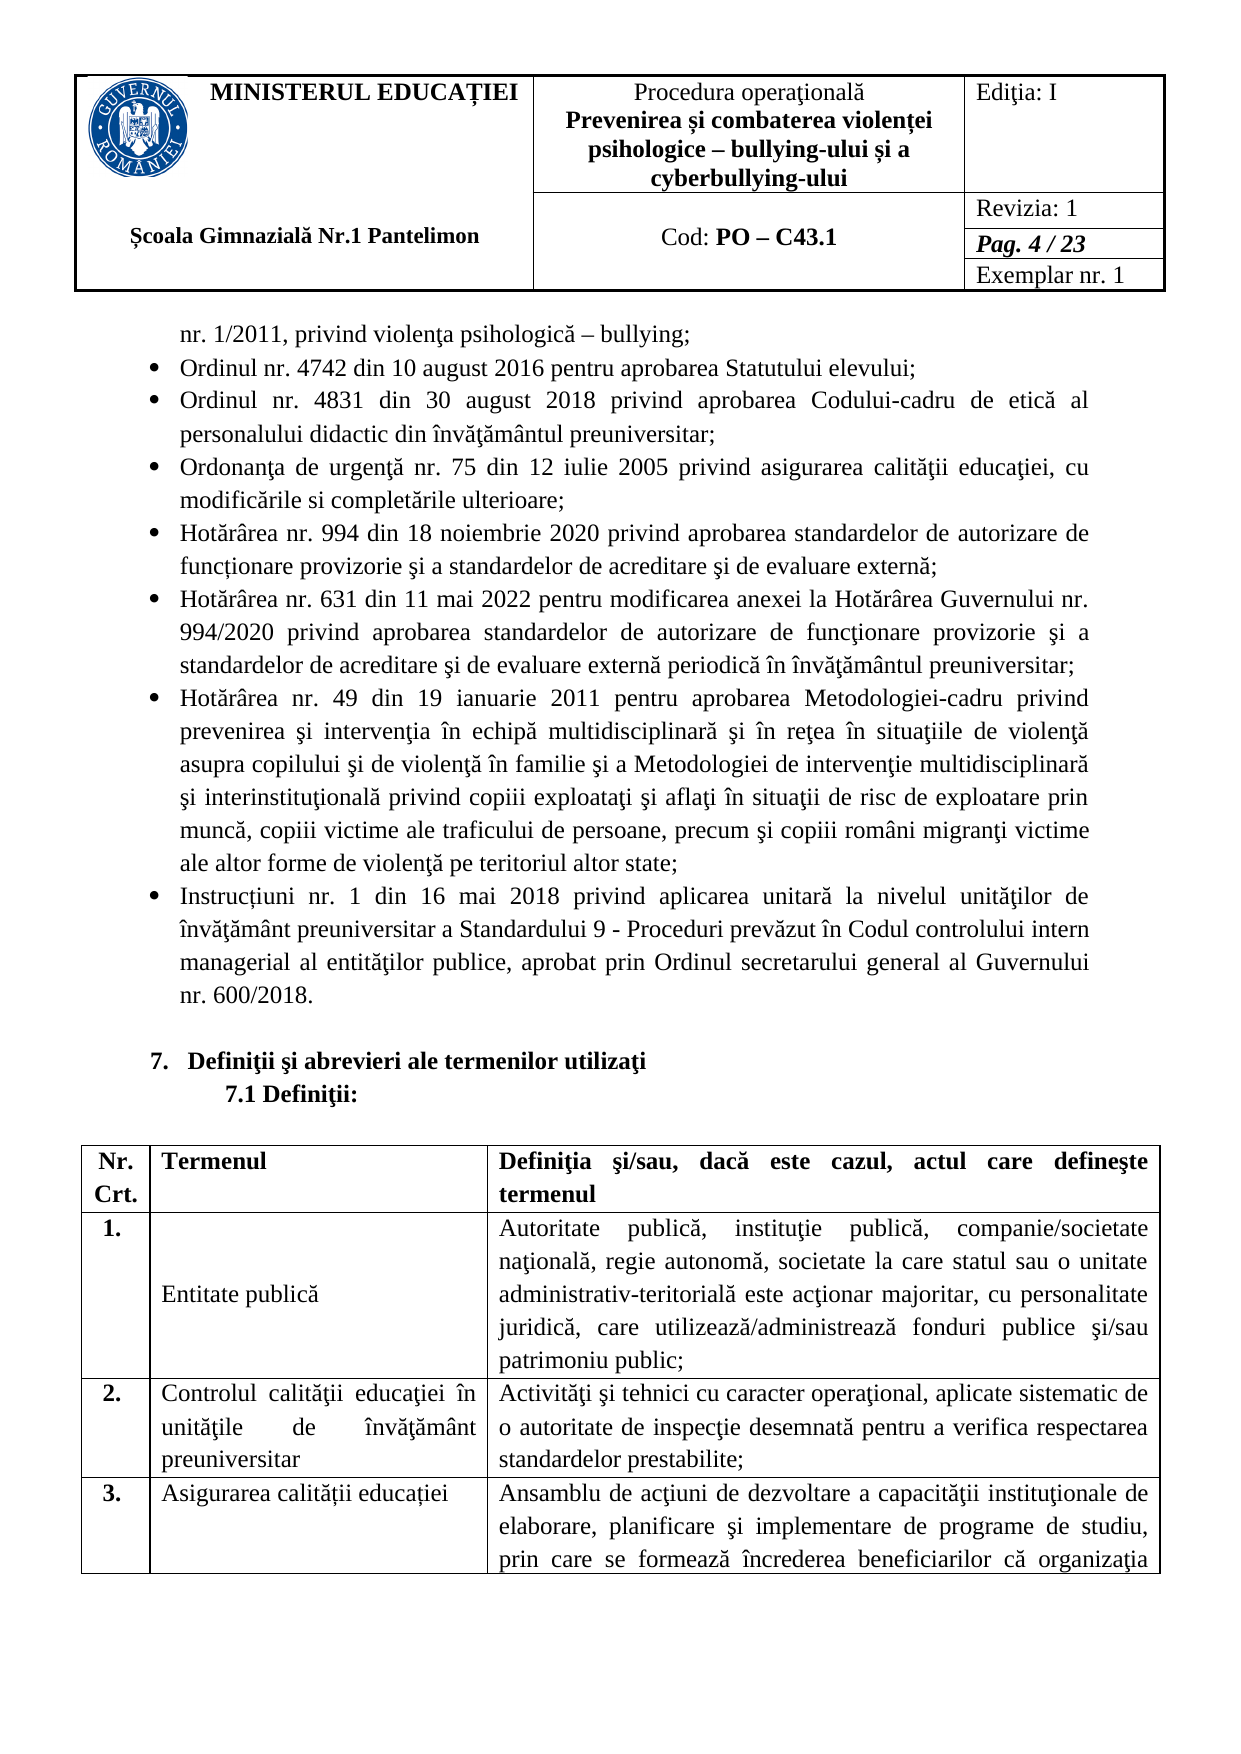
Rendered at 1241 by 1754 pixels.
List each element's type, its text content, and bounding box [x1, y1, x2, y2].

list Ordinul nr. 4831 din 30 august 2018 privind aprobarea Codului-cadru de etică al personalului didactic din învăţământul preuniversitar; [150, 386, 1090, 447]
table_cell Activităţi şi tehnici cu caracter operaţional, aplicate sistematic de o autoritate de inspecţie desemnată pentru a verifica respectarea standardelor prestabilite; [488, 1379, 1159, 1477]
list Instrucțiuni nr. 1 din 16 mai 2018 privind aplicarea unitară la nivelul unităţilor de învăţământ preuniversitar a Standardului 9 - Proceduri prevăzut în Codul controlului intern managerial al entităţilor publice, aprobat prin Ordinul secretarului general al Guvernului nr. 600/2018. [150, 881, 1090, 1009]
list Ordonanţa de urgenţă nr. 75 din 12 iulie 2005 privind asigurarea calităţii educaţiei, cu modificările si completările ulterioare; [150, 452, 1090, 513]
subtitle Definiţii: [225, 1079, 1090, 1108]
table_cell Asigurarea calității educației [151, 1478, 487, 1573]
table_cell [82, 1478, 149, 1573]
table_cell [82, 1213, 149, 1377]
table_cell [82, 1379, 149, 1477]
table_cell Autoritate publică, instituţie publică, companie/societate naţională, regie autonomă, societate la care statul sau o unitate administrativ-teritorială este acţionar majoritar, cu personalitate juridică, care utilizează/administrează fonduri publice şi/sau patrimoniu public; [488, 1213, 1159, 1377]
table_cell Entitate publică [151, 1213, 487, 1377]
table_header Termenul [151, 1146, 487, 1212]
table_header Definiţia şi/sau, dacă este cazul, actul care defineşte termenul [488, 1146, 1159, 1212]
table_cell Controlul calităţii educaţiei în unităţile de învăţământ preuniversitar [151, 1379, 487, 1477]
list Hotărârea nr. 49 din 19 ianuarie 2011 pentru aprobarea Metodologiei-cadru privind prevenirea şi intervenţia în echipă multidisciplinară şi în reţea în situaţiile de violenţă asupra copilului şi de violenţă în familie şi a Metodologiei de intervenţie multidisciplinară şi interinstituţională privind copiii exploataţi şi aflaţi în situaţii de risc de exploatare prin muncă, copiii victime ale traficului de persoane, precum şi copiii români migranţi victime ale altor forme de violenţă pe teritoriul altor state; [150, 683, 1090, 877]
list Ordinul nr. 4742 din 10 august 2016 pentru aprobarea Statutului elevului; [150, 353, 1090, 381]
subtitle Definiţii şi abrevieri ale termenilor utilizaţi [150, 1046, 1090, 1075]
picture [87, 76, 188, 177]
list Hotărârea nr. 631 din 11 mai 2022 pentru modificarea anexei la Hotărârea Guvernului nr. 994/2020 privind aprobarea standardelor de autorizare de funcţionare provizorie şi a standardelor de acreditare şi de evaluare externă periodică în învăţământul preuniversitar; [150, 584, 1090, 678]
table_header Nr. Crt. [82, 1146, 149, 1212]
list Hotărârea nr. 994 din 18 noiembrie 2020 privind aprobarea standardelor de autorizare de funcționare provizorie şi a standardelor de acreditare şi de evaluare externă; [150, 518, 1090, 579]
